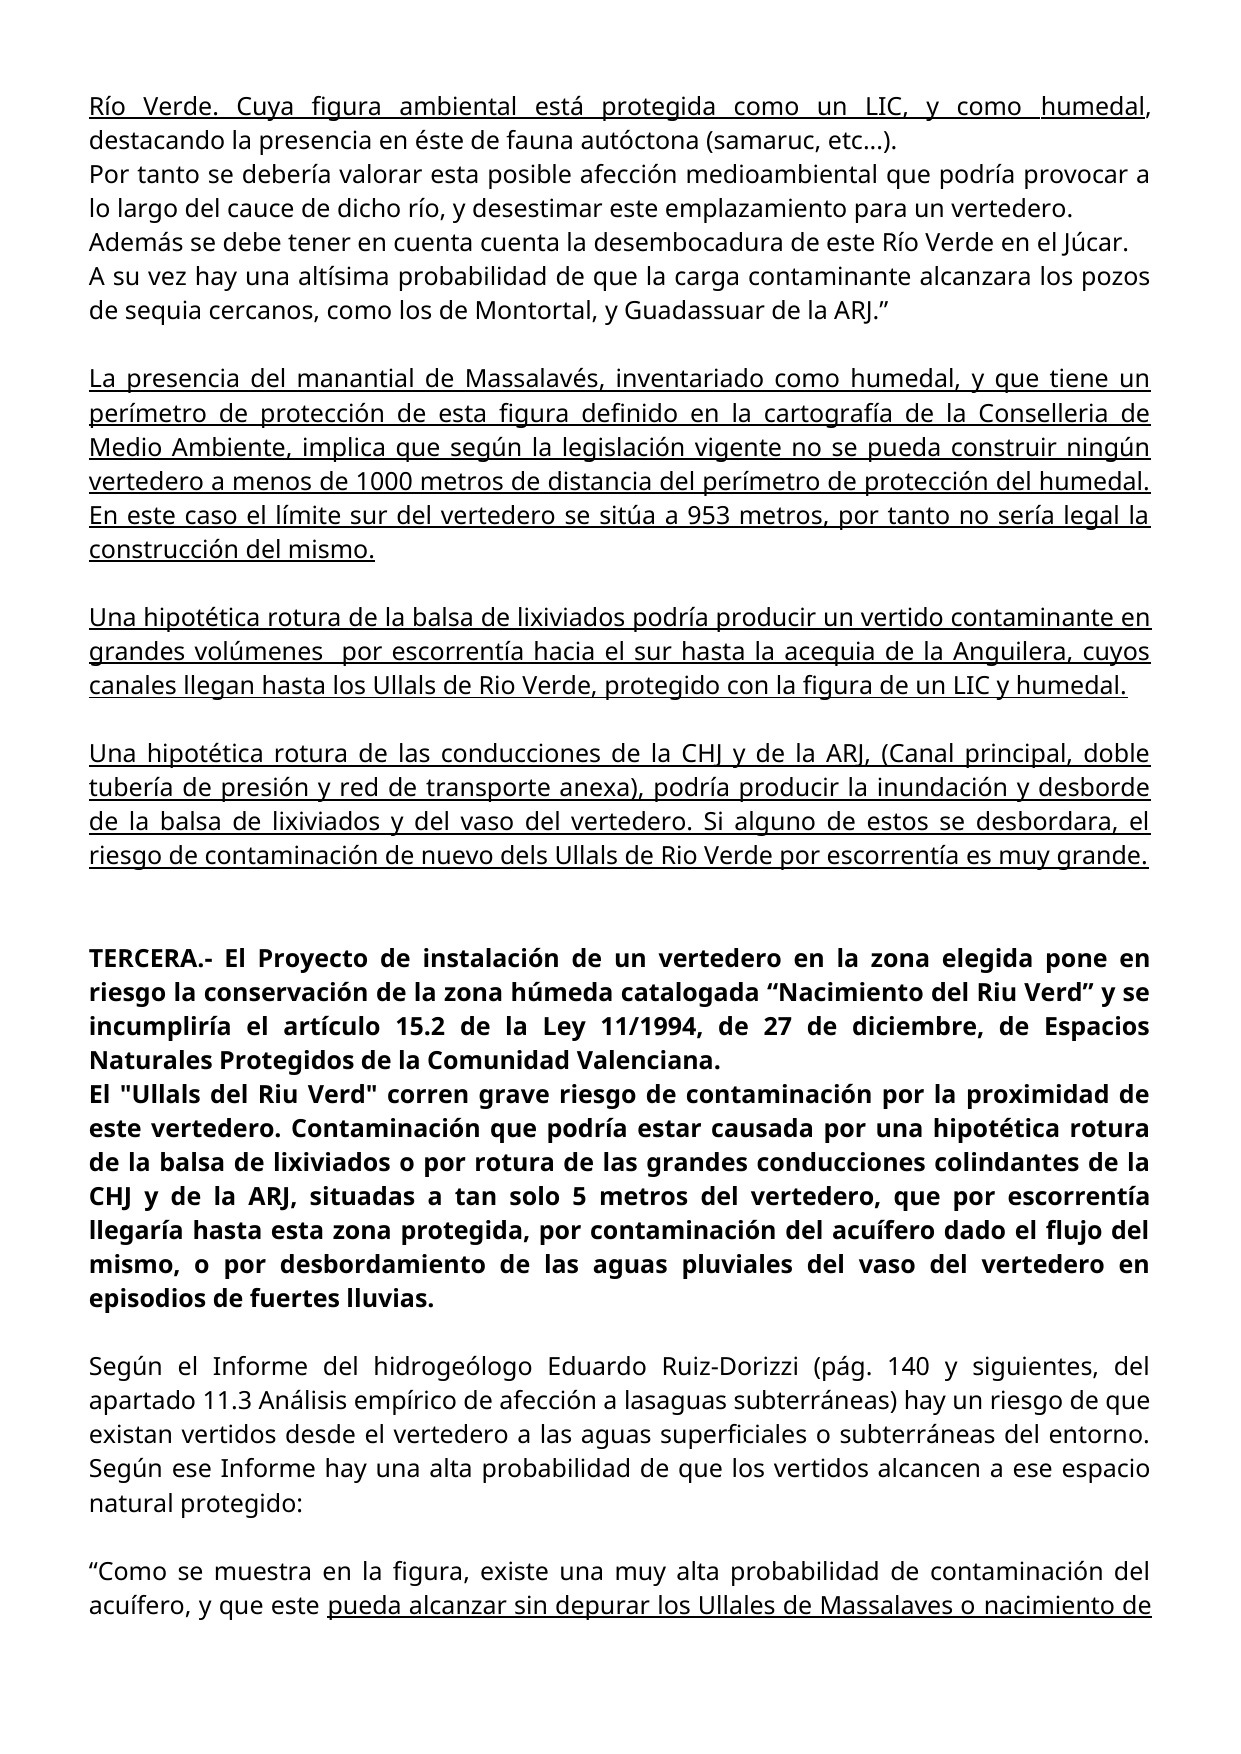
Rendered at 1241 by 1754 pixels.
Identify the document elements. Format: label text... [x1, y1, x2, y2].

text Una hipotética rotura de la balsa de lixiviados podría producir un vertido contaminante en grandes volúmenes por escorrentía hacia el sur hasta la acequia de la Anguilera, cuyos canales llegan hasta los Ullals de Rio Verde, protegido con la figura de un LIC y humedal. [89, 599, 1152, 628]
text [89, 1553, 1152, 1621]
text La presencia del manantial de Massalavés, inventariado como humedal, y que tiene un perímetro de protección de esta figura definido en la cartografía de la Conselleria de Medio Ambiente, implica que según la legislación vigente no se pueda construir ningún vertedero a menos de 1000 metros de distancia del perímetro de protección del humedal. En este caso el límite sur del vertedero se sitúa a 953 metros, por tanto no sería legal la construcción del mismo. [89, 361, 1152, 566]
text TERCERA.- El Proyecto de instalación de un vertedero en la zona elegida pone en riesgo la conservación de la zona húmeda catalogada “Nacimiento del Riu Verd” y se incumpliría el artículo 15.2 de la Ley 11/1994, de 27 de diciembre, de Espacios Naturales Protegidos de la Comunidad Valenciana. [89, 940, 1152, 1076]
text Una hipotética rotura de las conducciones de la CHJ y de la ARJ, (Canal principal, doble tubería de presión y red de transporte anexa), podría producir la inundación y desborde de la balsa de lixiviados y del vaso del vertedero. Si alguno de estos se desbordara, el riesgo de contaminación de nuevo dels Ullals de Rio Verde por escorrentía es muy grande. [89, 736, 1152, 872]
text Según el Informe del hidrogeólogo Eduardo Ruiz-Dorizzi (pág. 140 y siguientes, del apartado 11.3 Análisis empírico de afección a lasaguas subterráneas) hay un riesgo de que existan vertidos desde el vertedero a las aguas superficiales o subterráneas del entorno. Según ese Informe hay una alta probabilidad de que los vertidos alcancen a ese espacio natural protegido: [89, 1349, 1152, 1519]
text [89, 89, 1152, 157]
text Una hipotética rotura de la balsa de lixiviados podría producir un vertido contaminante en grandes volúmenes por escorrentía hacia el sur hasta la acequia de la Anguilera, cuyos canales llegan hasta los Ullals de Rio Verde, protegido con la figura de un LIC y humedal. [89, 630, 1152, 702]
text A su vez hay una altísima probabilidad de que la carga contaminante alcanzara los pozos de sequia cercanos, como los de Montortal, y Guadassuar de la ARJ.” [89, 259, 1152, 327]
text El "Ullals del Riu Verd" corren grave riesgo de contaminación por la proximidad de este vertedero. Contaminación que podría estar causada por una hipotética rotura de la balsa de lixiviados o por rotura de las grandes conducciones colindantes de la CHJ y de la ARJ, situadas a tan solo 5 metros del vertedero, que por escorrentía llegaría hasta esta zona protegida, por contaminación del acuífero dado el flujo del mismo, o por desbordamiento de las aguas pluviales del vaso del vertedero en episodios de fuertes lluvias. [89, 1076, 1152, 1315]
text Además se debe tener en cuenta cuenta la desembocadura de este Río Verde en el Júcar. [89, 225, 1152, 259]
text Por tanto se debería valorar esta posible afección medioambiental que podría provocar a lo largo del cauce de dicho río, y desestimar este emplazamiento para un vertedero. [89, 157, 1152, 225]
